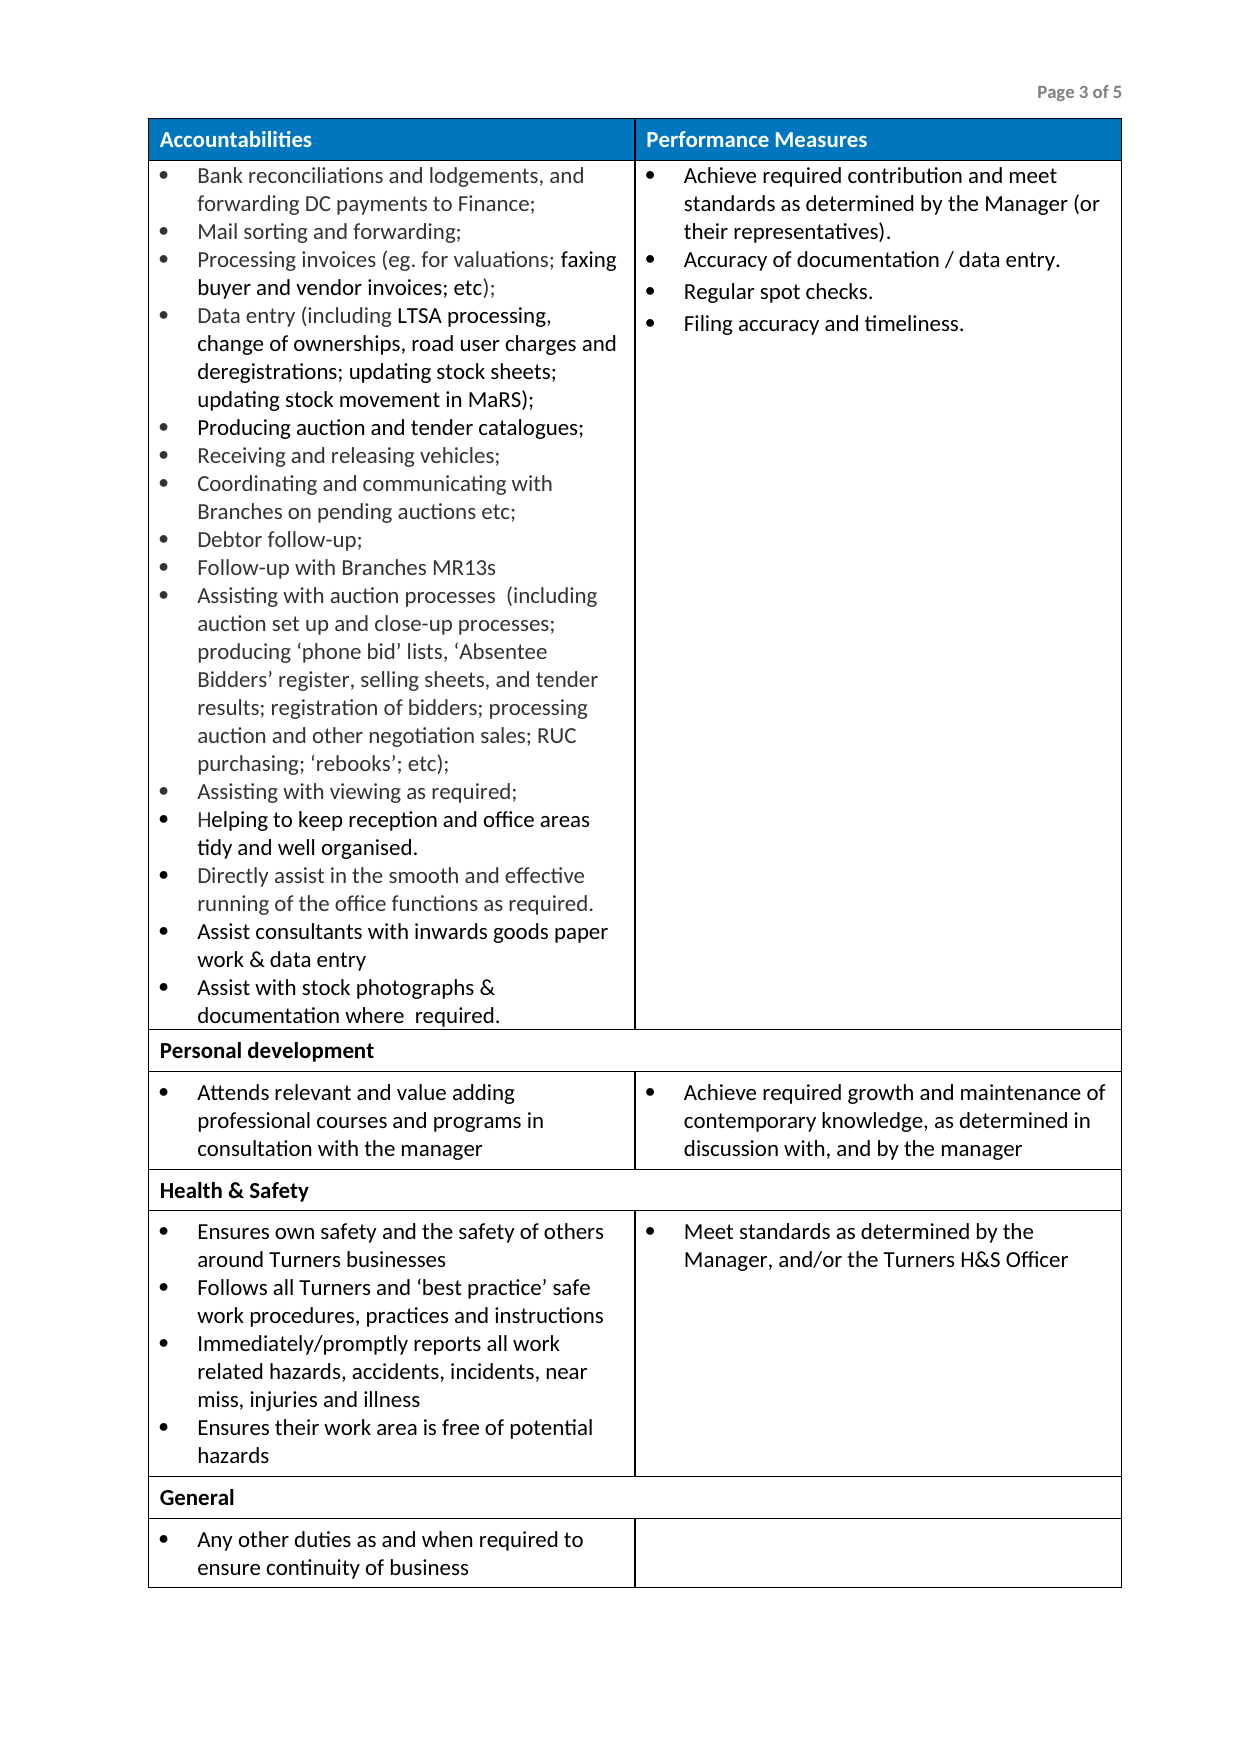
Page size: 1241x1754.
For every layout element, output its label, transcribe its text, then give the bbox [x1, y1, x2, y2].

table_cell [635, 1477, 1121, 1517]
table_cell General [149, 1477, 635, 1517]
table_header Performance Measures [636, 119, 1121, 160]
table_cell [636, 1519, 1121, 1587]
table_cell Attends relevant and value adding professional courses and programs in consultation with the manager [149, 1072, 634, 1168]
table_cell [635, 1030, 1121, 1071]
table_cell Achieve required contribution and meet standards as determined by the Manager (or their representatives). Accuracy of documentation / data entry. Regular spot checks. Filing accuracy and timeliness. [636, 161, 1121, 1029]
table_cell Personal development [149, 1030, 635, 1071]
table_cell Meet standards as determined by the Manager, and/or the Turners H&S Officer [636, 1211, 1121, 1476]
table_cell Health & Safety [149, 1170, 635, 1210]
table_cell Achieve required growth and maintenance of contemporary knowledge, as determined in discussion with, and by the manager [636, 1072, 1121, 1168]
table_cell [635, 1170, 1121, 1210]
table_cell Ensures own safety and the safety of others around Turners businesses Follows all Turners and ‘best practice’ safe work procedures, practices and instructions Immediately/promptly reports all work related hazards, accidents, incidents, near miss, injuries and illness Ensures their work area is free of potential hazards [149, 1211, 634, 1476]
table_header Accountabilities [149, 119, 634, 160]
table_cell Any other duties as and when required to ensure continuity of business [149, 1519, 634, 1587]
table_cell Bank reconciliations and lodgements, and forwarding DC payments to Finance; Mail sorting and forwarding; Processing invoices (eg. for valuations; faxing buyer and vendor invoices; etc); Data entry (including LTSA processing, change of ownerships, road user charges and deregistrations; updating stock sheets; updating stock movement in MaRS); Producing auction and tender catalogues; Receiving and releasing vehicles; Coordinating and communicating with Branches on pending auctions etc; Debtor follow-up; Follow-up with Branches MR13s Assisting with auction processes (including auction set up and close-up processes; producing ‘phone bid’ lists, ‘Absentee Bidders’ register, selling sheets, and tender results; registration of bidders; processing auction and other negotiation sales; RUC purchasing; ‘rebooks’; etc); Assisting with viewing as required; Helping to keep reception and office areas tidy and well organised. Directly assist in the smooth and effective running of the office functions as required. Assist consultants with inwards goods paper work & data entry Assist with stock photographs & documentation where required. [149, 161, 634, 1029]
